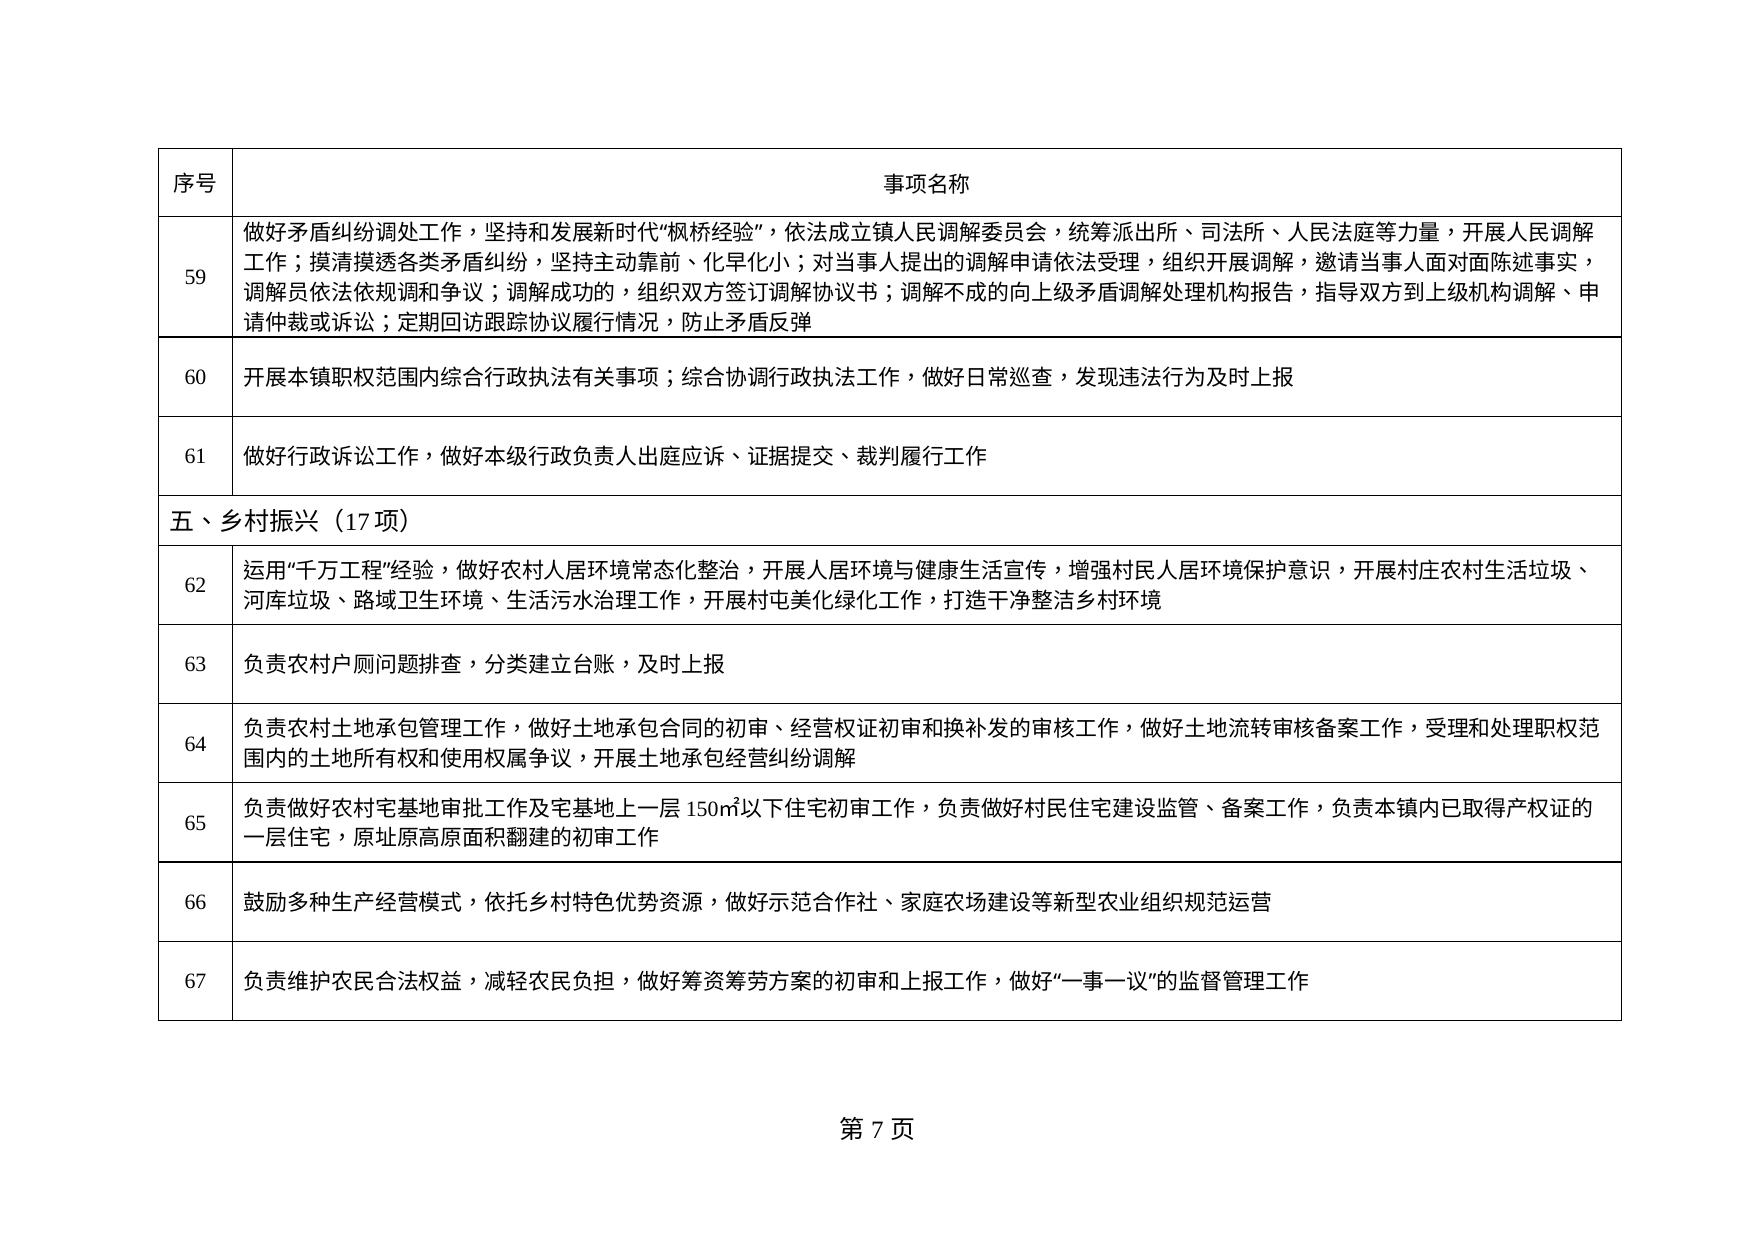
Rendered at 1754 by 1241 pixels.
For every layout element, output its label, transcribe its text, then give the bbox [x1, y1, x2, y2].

table_cell 负责维护农民合法权益，减轻农民负担，做好筹资筹劳方案的初审和上报工作，做好“一事一议”的监督管理工作 [233, 942, 1621, 1020]
table_cell 62 [159, 546, 232, 624]
table_cell 67 [159, 942, 232, 1020]
table_cell 做好行政诉讼工作，做好本级行政负责人出庭应诉、证据提交、裁判履行工作 [233, 417, 1621, 495]
table_cell 做好矛盾纠纷调处工作，坚持和发展新时代“枫桥经验”，依法成立镇人民调解委员会，统筹派出所、司法所、人民法庭等力量，开展人民调解工作；摸清摸透各类矛盾纠纷，坚持主动靠前、化早化小；对当事人提出的调解申请依法受理，组织开展调解，邀请当事人面对面陈述事实，调解员依法依规调和争议；调解成功的，组织双方签订调解协议书；调解不成的向上级矛盾调解处理机构报告，指导双方到上级机构调解、申请仲裁或诉讼；定期回访跟踪协议履行情况，防止矛盾反弹 [233, 217, 1621, 336]
table_header 事项名称 [233, 149, 1621, 216]
table_cell 运用“千万工程”经验，做好农村人居环境常态化整治，开展人居环境与健康生活宣传，增强村民人居环境保护意识，开展村庄农村生活垃圾、河库垃圾、路域卫生环境、生活污水治理工作，开展村屯美化绿化工作，打造干净整洁乡村环境 [233, 546, 1621, 624]
table_cell 负责做好农村宅基地审批工作及宅基地上一层150㎡以下住宅初审工作，负责做好村民住宅建设监管、备案工作，负责本镇内已取得产权证的一层住宅，原址原高原面积翻建的初审工作 [233, 783, 1621, 861]
table_cell 负责农村土地承包管理工作，做好土地承包合同的初审、经营权证初审和换补发的审核工作，做好土地流转审核备案工作，受理和处理职权范围内的土地所有权和使用权属争议，开展土地承包经营纠纷调解 [233, 704, 1621, 782]
table_cell 63 [159, 625, 232, 703]
table_cell 负责农村户厕问题排查，分类建立台账，及时上报 [233, 625, 1621, 703]
table_cell 65 [159, 783, 232, 861]
table_cell 鼓励多种生产经营模式，依托乡村特色优势资源，做好示范合作社、家庭农场建设等新型农业组织规范运营 [233, 863, 1621, 941]
table_cell 61 [159, 417, 232, 495]
table_header 序号 [159, 149, 232, 216]
table_cell 五、乡村振兴（17项） [159, 496, 1621, 545]
table_cell 64 [159, 704, 232, 782]
table_cell 开展本镇职权范围内综合行政执法有关事项；综合协调行政执法工作，做好日常巡查，发现违法行为及时上报 [233, 338, 1621, 416]
table_cell 59 [159, 217, 232, 336]
table_cell 60 [159, 338, 232, 416]
table_cell 66 [159, 863, 232, 941]
